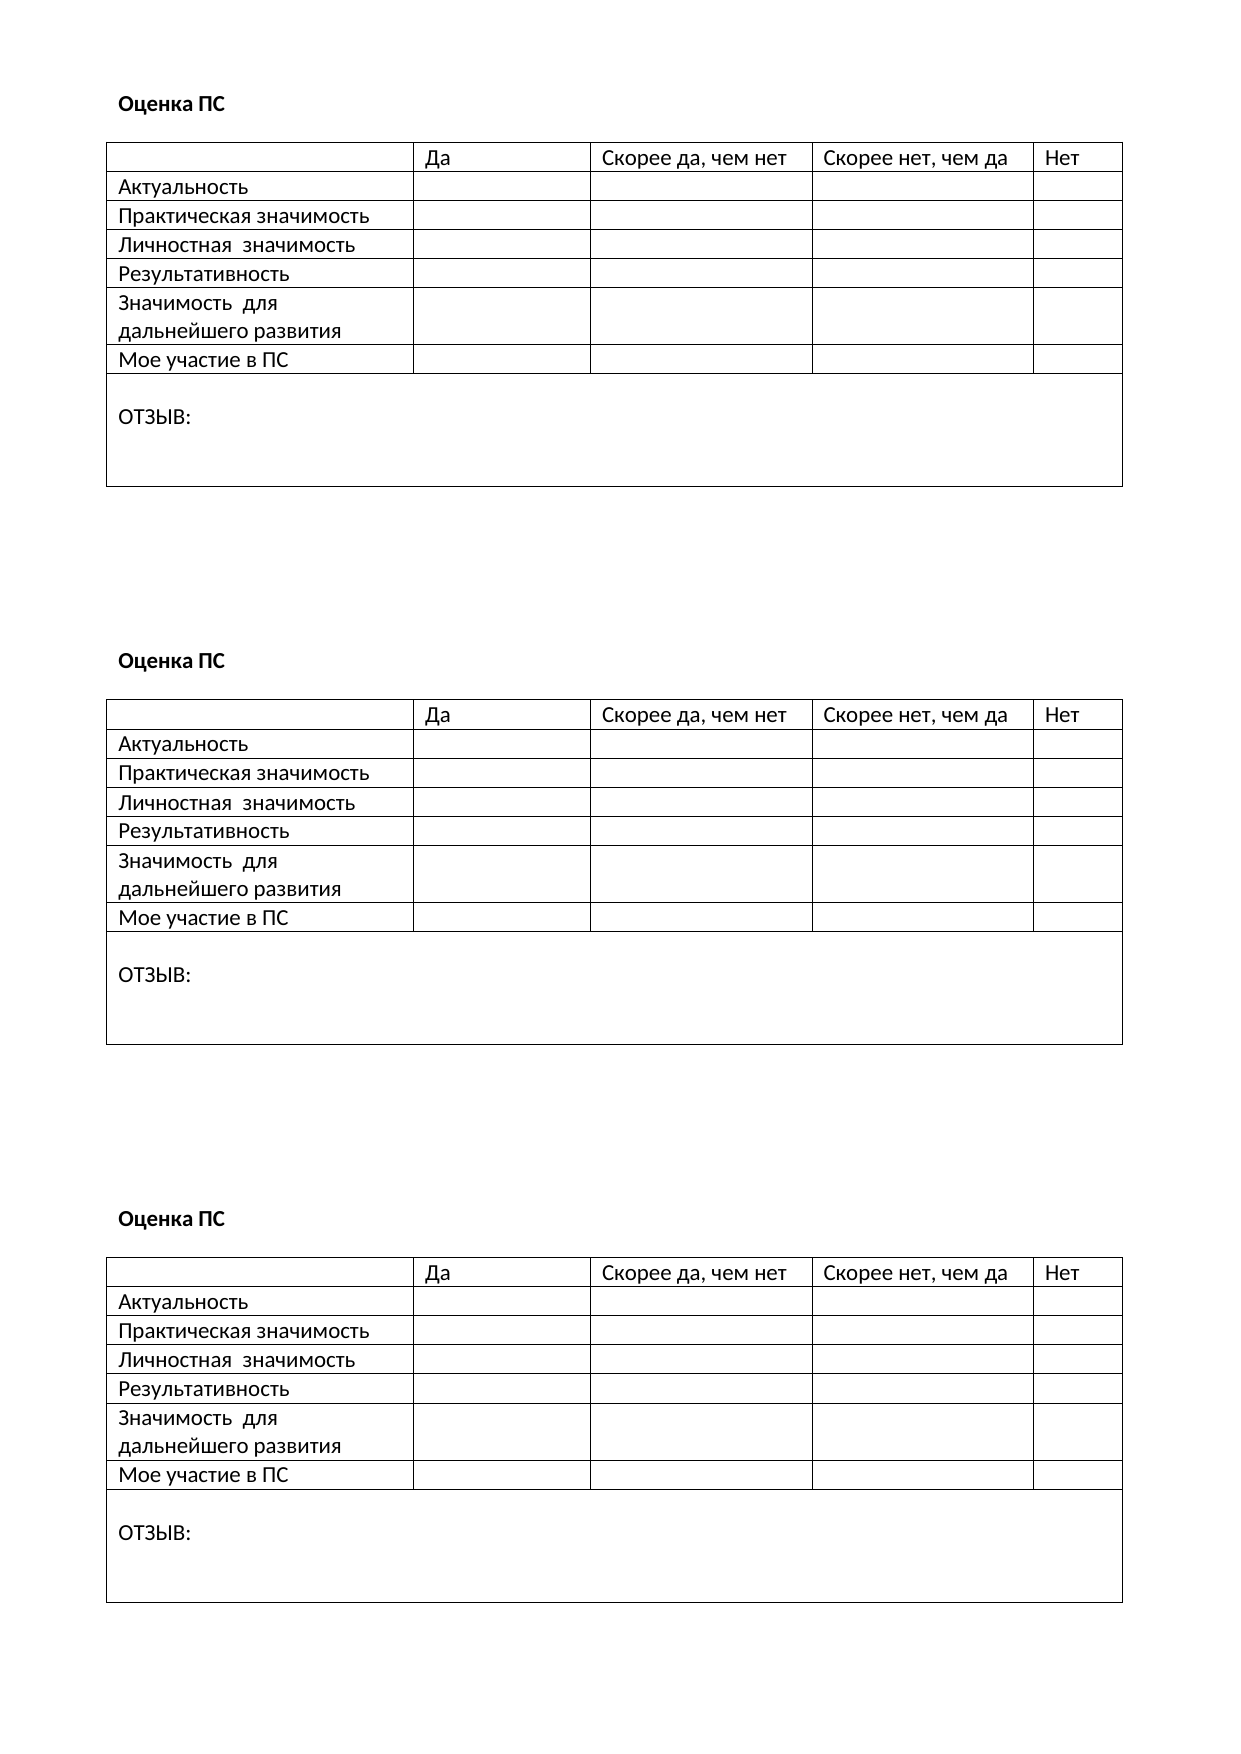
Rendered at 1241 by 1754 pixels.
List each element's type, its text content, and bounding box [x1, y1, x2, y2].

table_cell [813, 172, 1033, 200]
table_cell [591, 201, 812, 229]
table_cell [591, 788, 812, 816]
table_cell [414, 788, 590, 816]
table_cell Актуальность [107, 730, 413, 757]
table_cell [1034, 759, 1122, 787]
table_cell Мое участие в ПС [107, 1461, 413, 1488]
table_cell [414, 201, 590, 229]
table_cell [813, 259, 1033, 287]
table_cell Результативность [107, 259, 413, 287]
table_cell [1034, 903, 1122, 931]
table_cell [813, 1316, 1033, 1344]
table_cell [414, 172, 590, 200]
table_cell [813, 1461, 1033, 1488]
table_cell [591, 1404, 812, 1459]
table_cell [1034, 1404, 1122, 1459]
table_cell [591, 172, 812, 200]
table_header Да [414, 1258, 590, 1286]
table_cell [414, 817, 590, 845]
table_header Скорее да, чем нет [591, 143, 812, 171]
table_cell [591, 846, 812, 902]
table_cell [813, 230, 1033, 258]
table_cell Практическая значимость [107, 1316, 413, 1344]
table_cell [1034, 201, 1122, 229]
table_cell [813, 788, 1033, 816]
table_cell [414, 759, 590, 787]
table_cell [1034, 1287, 1122, 1315]
table_cell [414, 259, 590, 287]
table_cell [813, 846, 1033, 902]
table_cell ОТЗЫВ: [107, 374, 1122, 486]
table_cell ОТЗЫВ: [107, 1490, 1122, 1602]
table_header Нет [1034, 700, 1122, 728]
table_header [107, 143, 413, 171]
table_cell [414, 1404, 590, 1459]
table_header Нет [1034, 143, 1122, 171]
table_cell [813, 288, 1033, 344]
table_cell [1034, 846, 1122, 902]
table_cell Результативность [107, 1374, 413, 1402]
table_cell [591, 345, 812, 373]
table_cell [813, 903, 1033, 931]
text Оценка ПС [118, 89, 1122, 117]
table_header Скорее нет, чем да [813, 1258, 1033, 1286]
table_cell [813, 730, 1033, 757]
table_cell [414, 1316, 590, 1344]
table_cell [591, 730, 812, 757]
table_cell [414, 1461, 590, 1488]
table_cell [591, 759, 812, 787]
table_header [107, 1258, 413, 1286]
table_cell [1034, 788, 1122, 816]
table_cell [1034, 345, 1122, 373]
table_header Да [414, 700, 590, 728]
table_cell Актуальность [107, 172, 413, 200]
table_cell [591, 1374, 812, 1402]
table_cell [1034, 1461, 1122, 1488]
table_cell [1034, 730, 1122, 757]
table_cell Личностная значимость [107, 230, 413, 258]
table_cell [414, 288, 590, 344]
table_cell [1034, 288, 1122, 344]
table_cell [591, 1345, 812, 1373]
table_cell Актуальность [107, 1287, 413, 1315]
table_header Скорее нет, чем да [813, 143, 1033, 171]
table_cell [591, 1287, 812, 1315]
text Оценка ПС [118, 1204, 1122, 1232]
table_cell Мое участие в ПС [107, 345, 413, 373]
table_cell Практическая значимость [107, 759, 413, 787]
table_cell [414, 230, 590, 258]
table_cell [813, 201, 1033, 229]
table_cell [591, 1461, 812, 1488]
text Оценка ПС [118, 646, 1122, 674]
table_cell Практическая значимость [107, 201, 413, 229]
table_header Скорее да, чем нет [591, 1258, 812, 1286]
table_cell [414, 1374, 590, 1402]
table_cell [414, 846, 590, 902]
table_cell [591, 288, 812, 344]
table_cell [1034, 259, 1122, 287]
table_cell [813, 817, 1033, 845]
table_header Скорее нет, чем да [813, 700, 1033, 728]
table_header [107, 700, 413, 728]
table_cell Значимость для дальнейшего развития [107, 288, 413, 344]
table_cell [1034, 817, 1122, 845]
table_cell [414, 1287, 590, 1315]
table_cell Личностная значимость [107, 1345, 413, 1373]
table_cell [1034, 172, 1122, 200]
table_header Скорее да, чем нет [591, 700, 812, 728]
table_cell Значимость для дальнейшего развития [107, 1404, 413, 1459]
table_cell [591, 230, 812, 258]
table_cell [813, 1287, 1033, 1315]
table_cell [813, 1404, 1033, 1459]
table_header Нет [1034, 1258, 1122, 1286]
table_cell [591, 903, 812, 931]
table_cell [414, 730, 590, 757]
table_cell [591, 1316, 812, 1344]
table_cell [591, 817, 812, 845]
table_cell [1034, 1345, 1122, 1373]
table_cell [1034, 230, 1122, 258]
table_cell Результативность [107, 817, 413, 845]
table_cell [414, 1345, 590, 1373]
table_cell [414, 345, 590, 373]
table_header Да [414, 143, 590, 171]
table_cell [414, 903, 590, 931]
table_cell Мое участие в ПС [107, 903, 413, 931]
table_cell [813, 1345, 1033, 1373]
table_cell Значимость для дальнейшего развития [107, 846, 413, 902]
table_cell [1034, 1316, 1122, 1344]
table_cell [1034, 1374, 1122, 1402]
table_cell [813, 1374, 1033, 1402]
table_cell [813, 759, 1033, 787]
table_cell ОТЗЫВ: [107, 932, 1122, 1044]
table_cell Личностная значимость [107, 788, 413, 816]
table_cell [591, 259, 812, 287]
table_cell [813, 345, 1033, 373]
